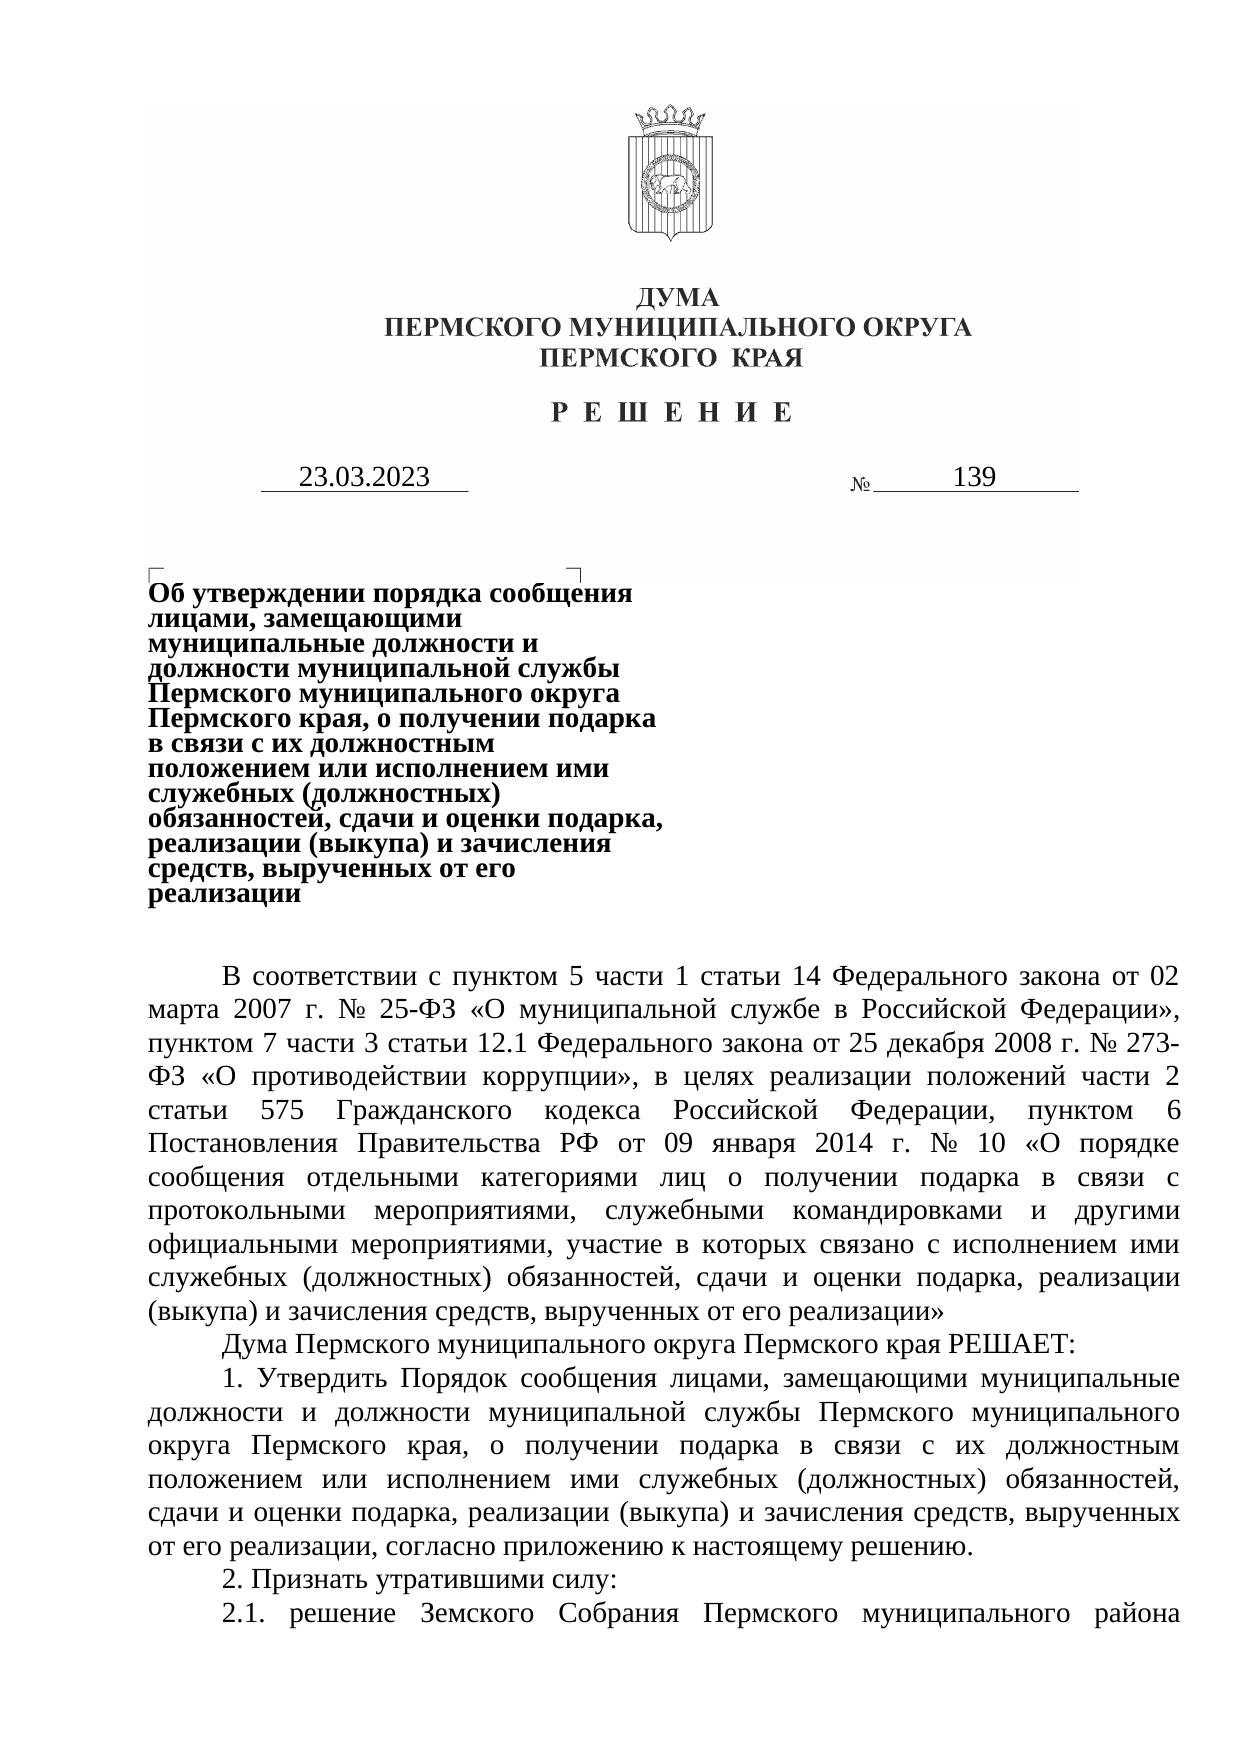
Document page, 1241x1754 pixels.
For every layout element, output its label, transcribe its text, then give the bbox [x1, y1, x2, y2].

text Дума Пермского муниципального округа Пермского края РЕШАЕТ: [148, 1327, 1181, 1360]
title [148, 1595, 1181, 1628]
title Об утверждении порядка сообщения лицами, замещающими муниципальные должности и должности муниципальной службы Пермского муниципального округа Пермского края, о получении подарка в связи с их должностным положением или исполнением ими служебных (должностных) обязанностей, сдачи и оценки подарка, реализации (выкупа) и зачисления средств, вырученных от его реализации [148, 583, 664, 908]
text 1. Утвердить Порядок сообщения лицами, замещающими муниципальные должности и должности муниципальной службы Пермского муниципального округа Пермского края, о получении подарка в связи с их должностным положением или исполнением ими служебных (должностных) обязанностей, сдачи и оценки подарка, реализации (выкупа) и зачисления средств, вырученных от его реализации, согласно приложению к настоящему решению. [148, 1360, 1181, 1561]
text В соответствии с пунктом 5 части 1 статьи 14 Федерального закона от 02 марта 2007 г. № 25-ФЗ «О муниципальной службе в Российской Федерации», пунктом 7 части 3 статьи 12.1 Федерального закона от 25 декабря 2008 г. № 273-ФЗ «О противодействии коррупции», в целях реализации положений части 2 статьи 575 Гражданского кодекса Российской Федерации, пунктом 6 Постановления Правительства РФ от 09 января 2014 г. № 10 «О порядке сообщения отдельными категориями лиц о получении подарка в связи с протокольными мероприятиями, служебными командировками и другими официальными мероприятиями, участие в которых связано с исполнением ими служебных (должностных) обязанностей, сдачи и оценки подарка, реализации (выкупа) и зачисления средств, вырученных от его реализации» [148, 958, 1181, 1327]
title 2. Признать утратившими силу: [148, 1561, 1181, 1595]
picture [148, 103, 1079, 583]
